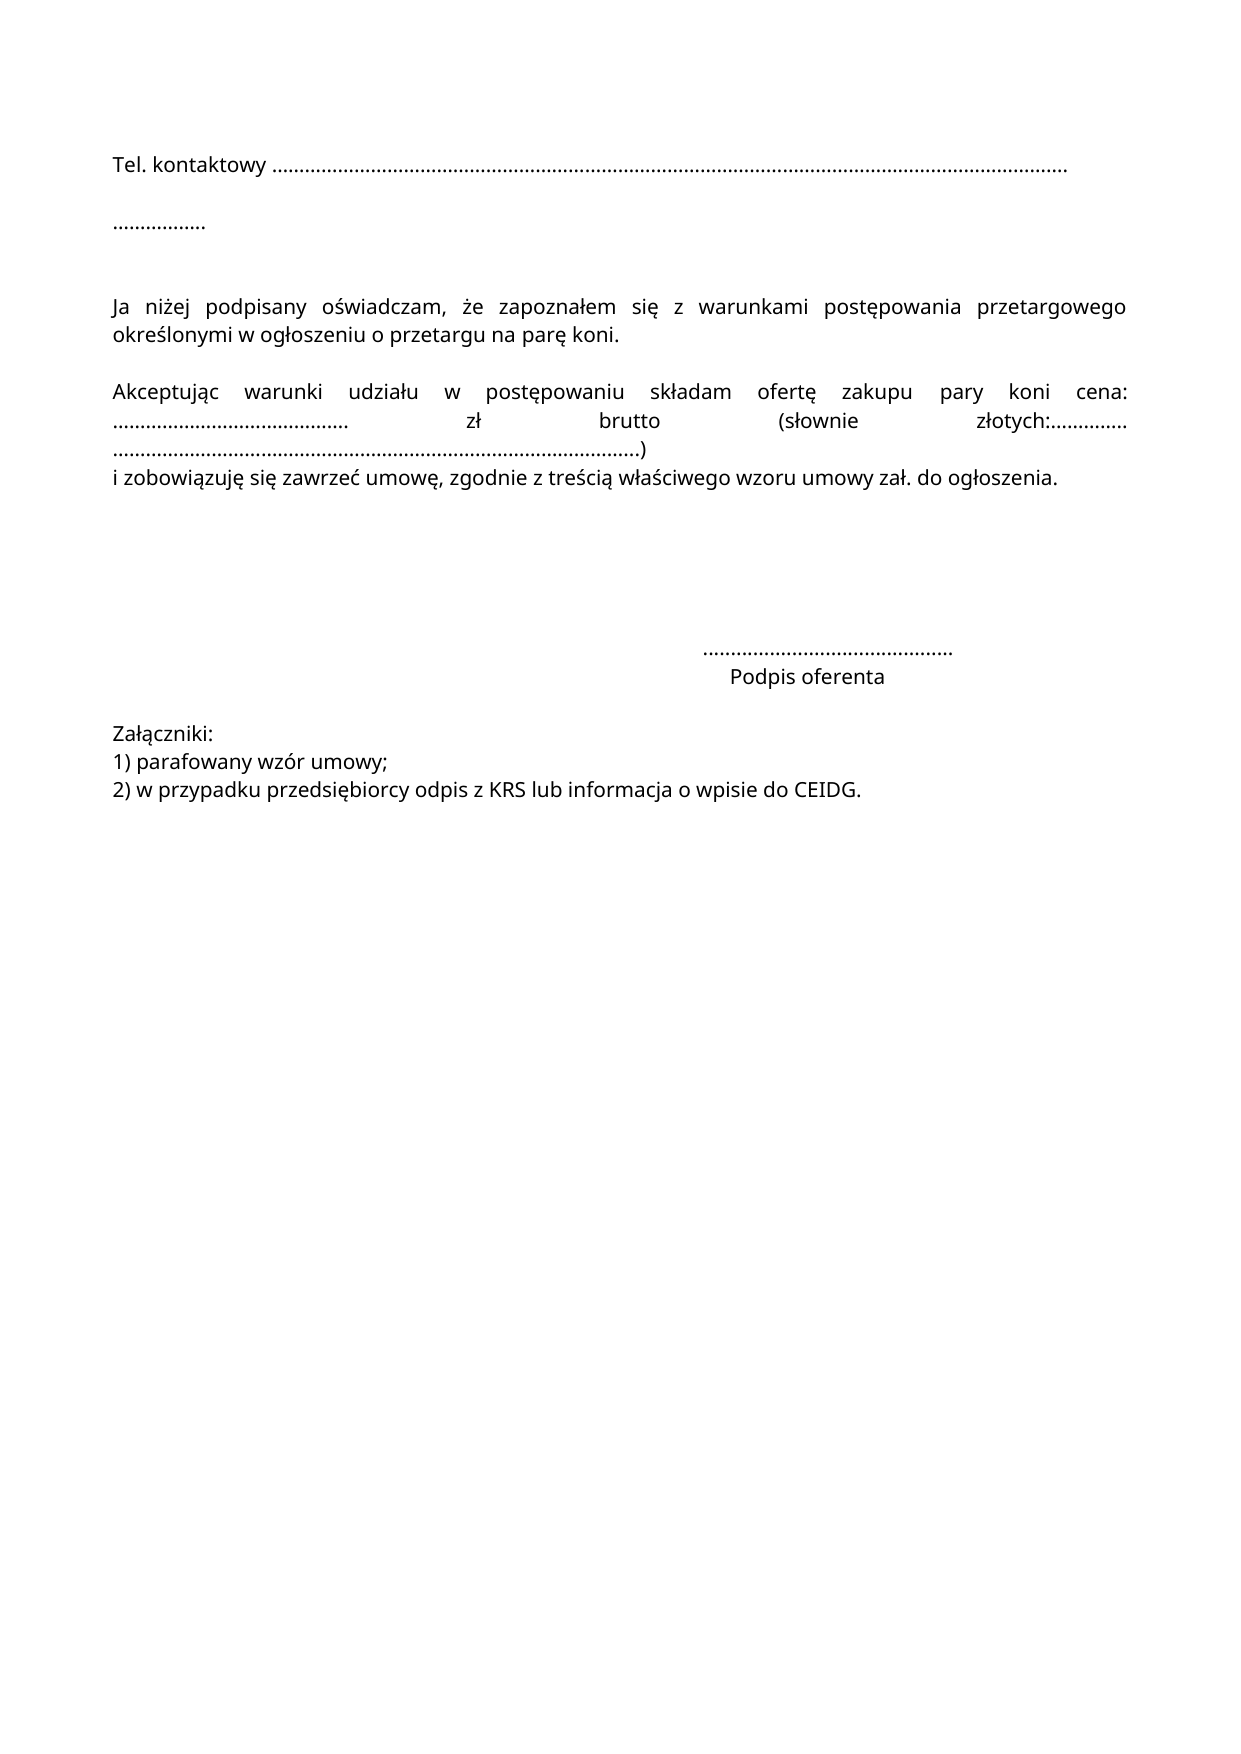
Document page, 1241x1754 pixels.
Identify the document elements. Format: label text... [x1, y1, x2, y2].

text Podpis oferenta [702, 662, 1128, 690]
text i zobowiązuję się zawrzeć umowę, zgodnie z treścią właściwego wzoru umowy zał. do ogłoszenia. [112, 463, 1128, 491]
text Tel. kontaktowy ……………………………………………………………………………………………………………………………….…………….. [112, 150, 1128, 235]
text 2) w przypadku przedsiębiorcy odpis z KRS lub informacja o wpisie do CEIDG. [112, 776, 1128, 804]
text Załączniki: [112, 719, 1128, 747]
text ............................................. [702, 633, 1128, 662]
text Ja niżej podpisany oświadczam, że zapoznałem się z warunkami postępowania przetargowego określonymi w ogłoszeniu o przetargu na parę koni. [112, 292, 1128, 349]
text Akceptując warunki udziału w postępowaniu składam ofertę zakupu pary koni cena: ……………………………………. zł brutto (słownie złotych:…………..…………………………………………………………………………………...) [112, 377, 1128, 463]
text 1) parafowany wzór umowy; [112, 747, 1128, 776]
